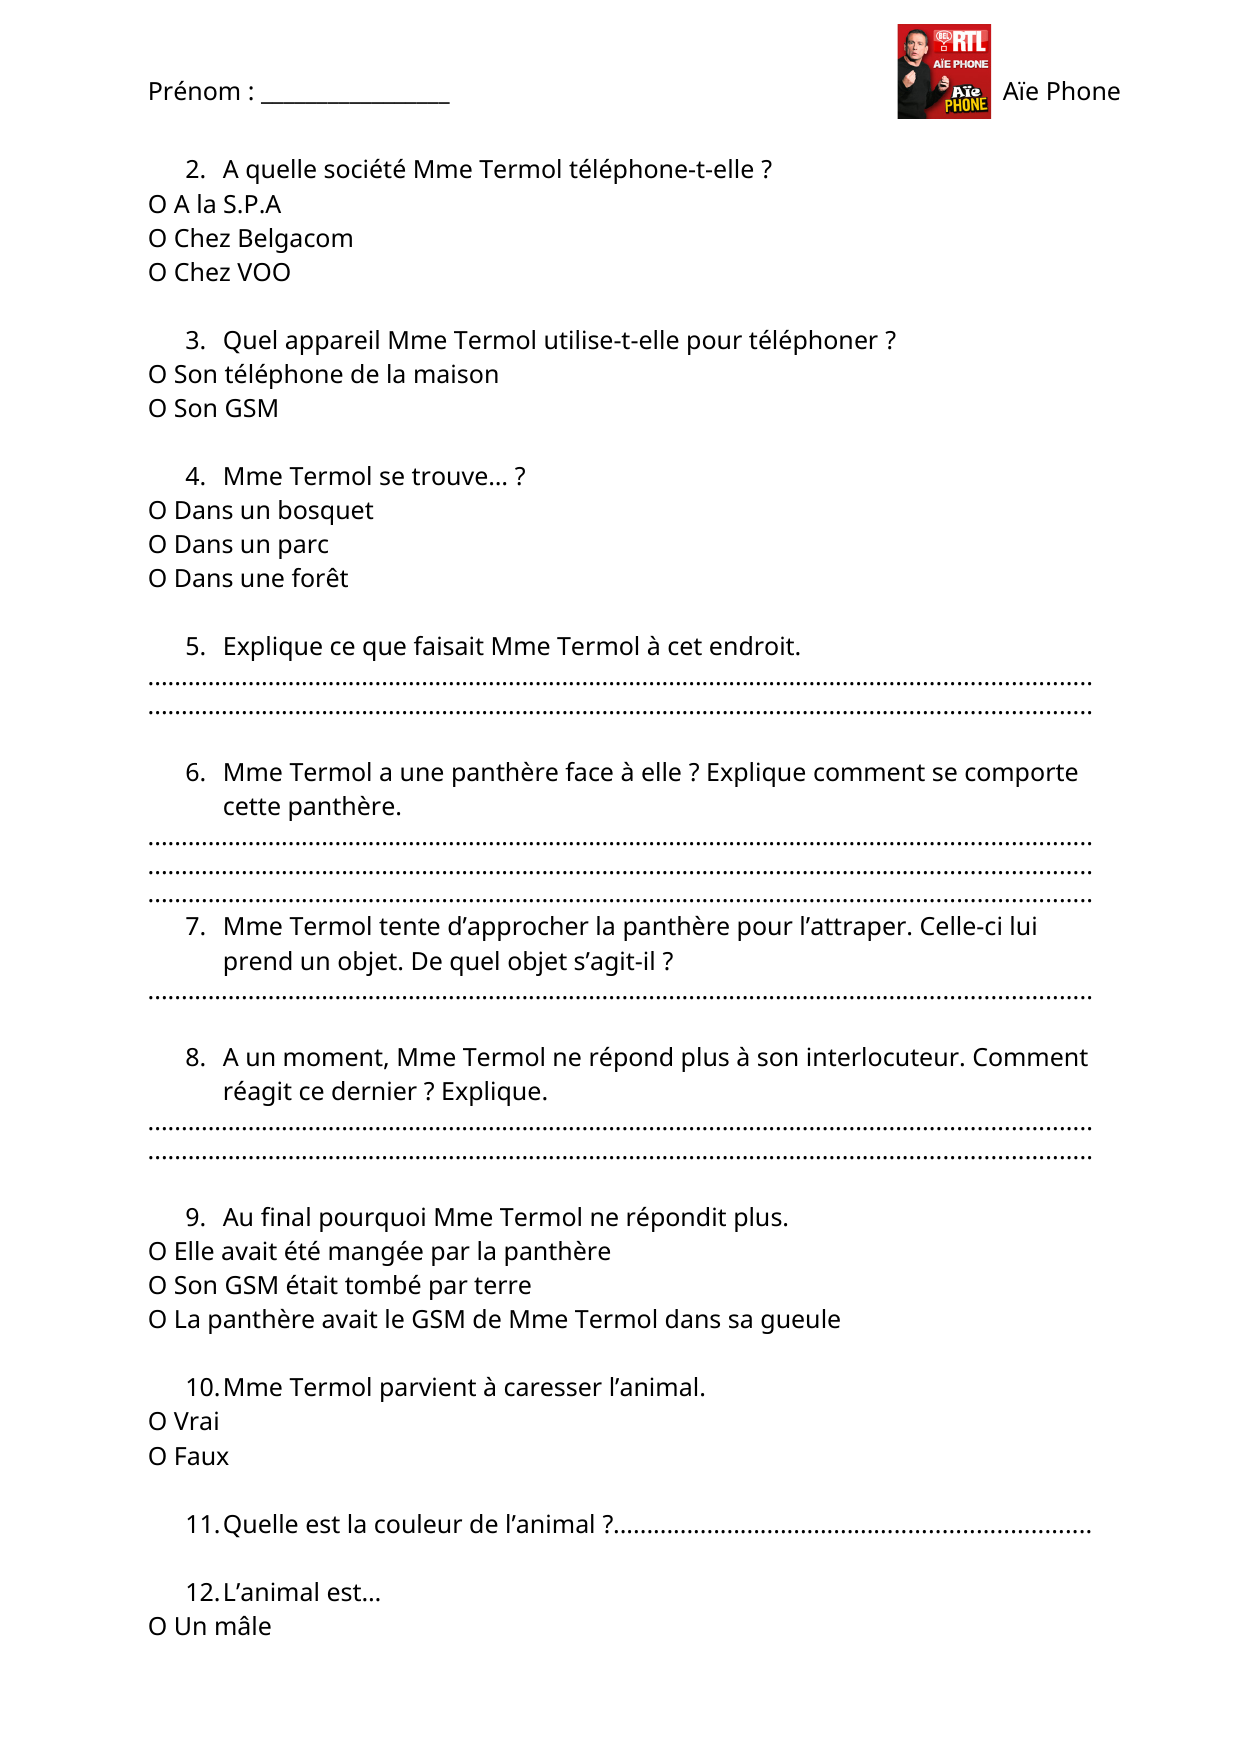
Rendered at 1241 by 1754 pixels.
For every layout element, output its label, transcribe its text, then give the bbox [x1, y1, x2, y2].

text O Chez VOO [148, 254, 1093, 288]
text O Vrai [148, 1404, 1093, 1438]
text O Elle avait été mangée par la panthère [148, 1234, 1093, 1268]
text O A la S.P.A [148, 186, 1093, 220]
text O Son GSM [148, 391, 1093, 425]
text O Dans un parc [148, 527, 1093, 561]
text O Chez Belgacom [148, 220, 1093, 254]
text O Son GSM était tombé par terre [148, 1268, 1093, 1302]
text O Un mâle [148, 1608, 1093, 1642]
text O Son téléphone de la maison [148, 357, 1093, 391]
text O Faux [148, 1438, 1093, 1472]
list Explique ce que faisait Mme Termol à cet endroit. [185, 629, 1093, 663]
picture [897, 24, 992, 119]
list Mme Termol a une panthère face à elle ? Explique comment se comporte cette panthère. [185, 755, 1093, 823]
list Quel appareil Mme Termol utilise-t-elle pour téléphoner ? [185, 322, 1093, 357]
list A un moment, Mme Termol ne répond plus à son interlocuteur. Comment réagit ce dernier ? Explique. [185, 1040, 1093, 1108]
list Au final pourquoi Mme Termol ne répondit plus. [185, 1200, 1093, 1234]
list A quelle société Mme Termol téléphone-t-elle ? [185, 152, 1093, 186]
list Quelle est la couleur de l’animal ? [185, 1506, 1093, 1540]
text O Dans un bosquet [148, 493, 1093, 527]
list Mme Termol tente d’approcher la panthère pour l’attraper. Celle-ci lui prend un objet. De quel objet s’agit-il ? [185, 909, 1093, 977]
list Mme Termol parvient à caresser l’animal. [185, 1370, 1093, 1404]
text O Dans une forêt [148, 561, 1093, 595]
list Mme Termol se trouve… ? [185, 459, 1093, 493]
list L’animal est… [185, 1574, 1093, 1608]
text O La panthère avait le GSM de Mme Termol dans sa gueule [148, 1302, 1093, 1336]
